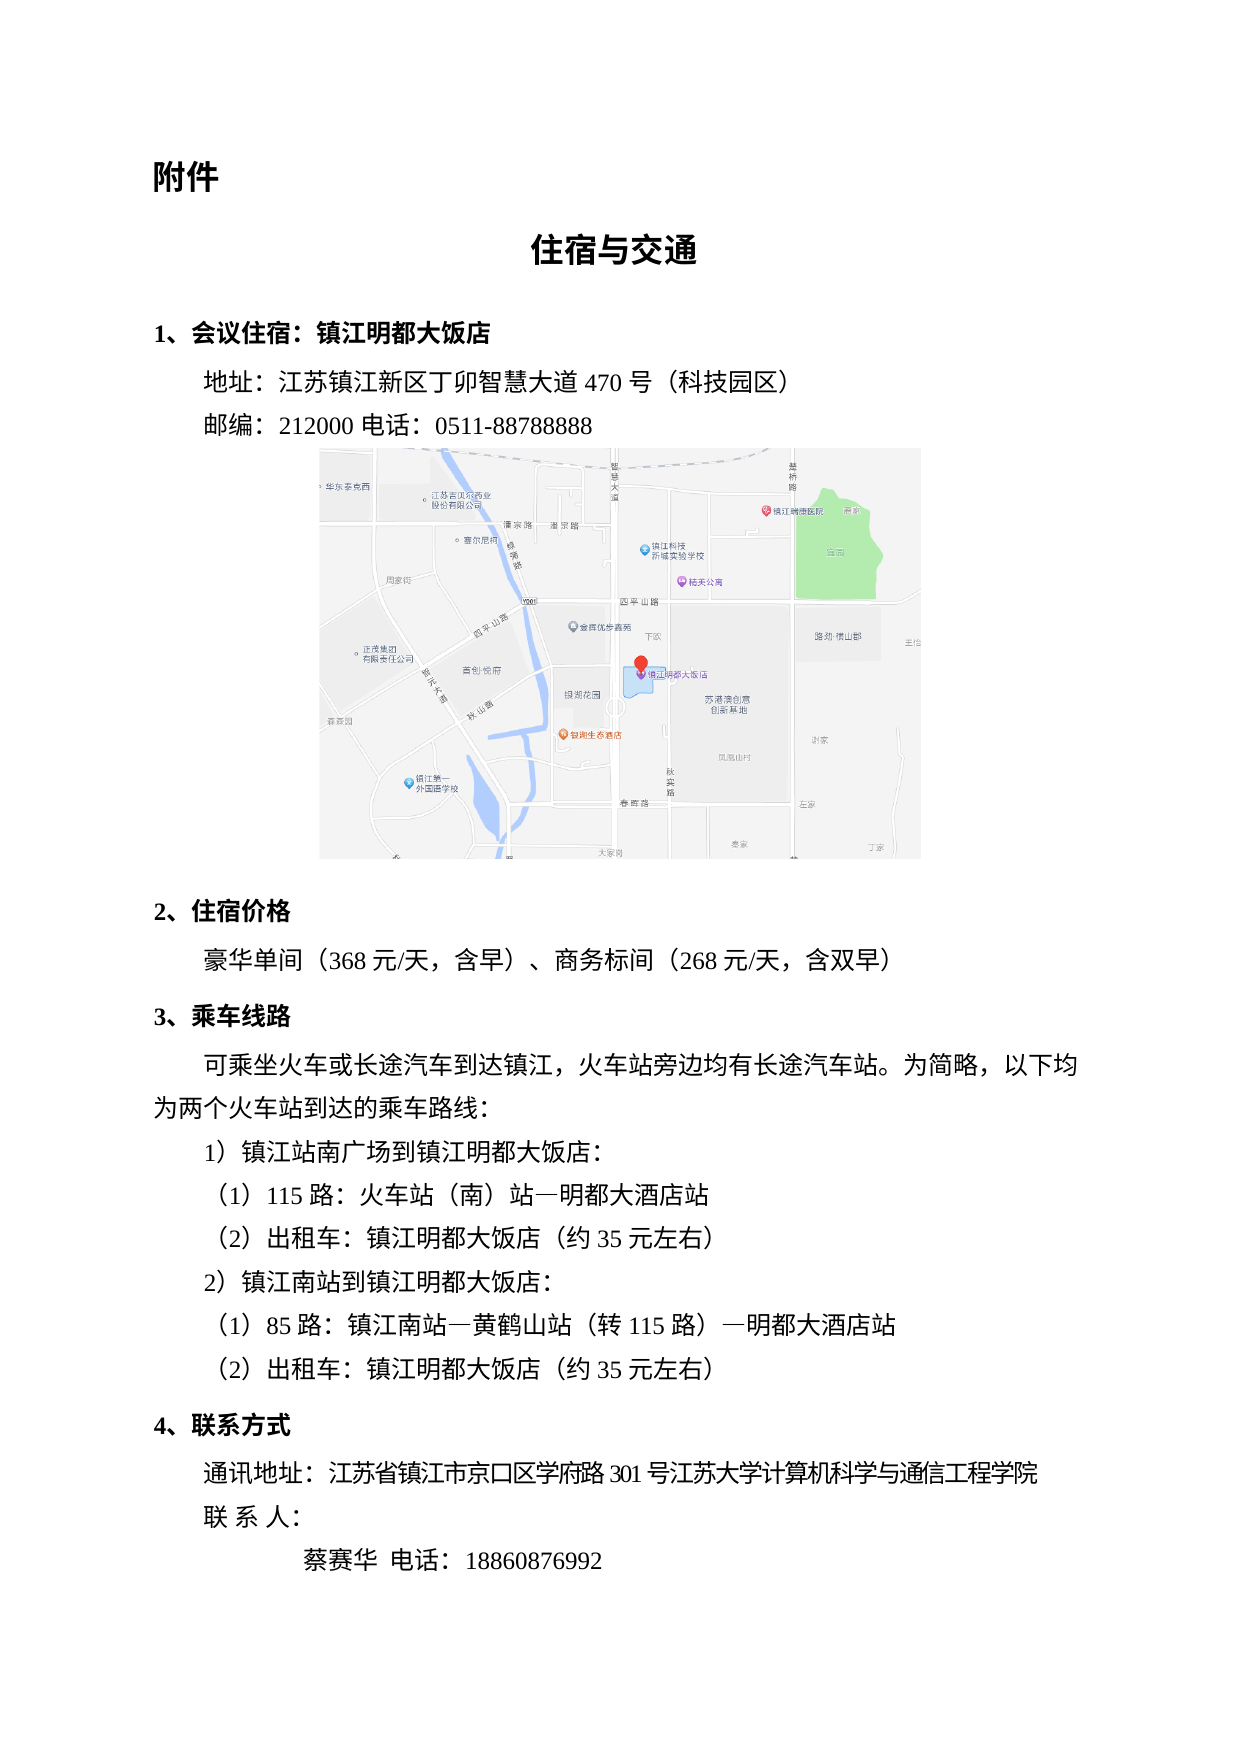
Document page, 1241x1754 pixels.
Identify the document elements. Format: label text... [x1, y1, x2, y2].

text 1、会议住宿：镇江明都大饭店 [153, 313, 1087, 349]
text 联 系 人： [153, 1497, 1087, 1534]
text 1）镇江站南广场到镇江明都大饭店： [153, 1132, 1087, 1168]
text 豪华单间（368 元/天，含早）、商务标间（268 元/天，含双早） [153, 941, 1087, 977]
text 2）镇江南站到镇江明都大饭店： [153, 1262, 1087, 1299]
text 邮编：212000 电话：0511-88788888 [153, 405, 1087, 442]
text 4、联系方式 [153, 1405, 1087, 1441]
text 附件 [152, 151, 1087, 199]
text （1）115 路：火车站（南）站—明都大酒店站 [153, 1176, 1087, 1212]
text 蔡赛华 电话：18860876992 [153, 1541, 1087, 1577]
text 2、住宿价格 [153, 892, 1087, 928]
text 3、乘车线路 [153, 996, 1087, 1033]
picture [319, 448, 921, 859]
text 可乘坐火车或长途汽车到达镇江，火车站旁边均有长途汽车站。为简略，以下均为两个火车站到达的乘车路线： [153, 1045, 1087, 1125]
text 住宿与交通 [153, 223, 1074, 272]
text （2）出租车：镇江明都大饭店（约 35 元左右） [153, 1219, 1087, 1255]
text 地址：江苏镇江新区丁卯智慧大道 470 号（科技园区） [153, 362, 1087, 398]
text （2）出租车：镇江明都大饭店（约 35 元左右） [153, 1349, 1087, 1386]
text 通讯地址：江苏省镇江市京口区学府路 301 号江苏大学计算机科学与通信工程学院 [153, 1454, 1087, 1490]
text （1）85 路：镇江南站—黄鹤山站（转 115 路）—明都大酒店站 [153, 1306, 1087, 1342]
